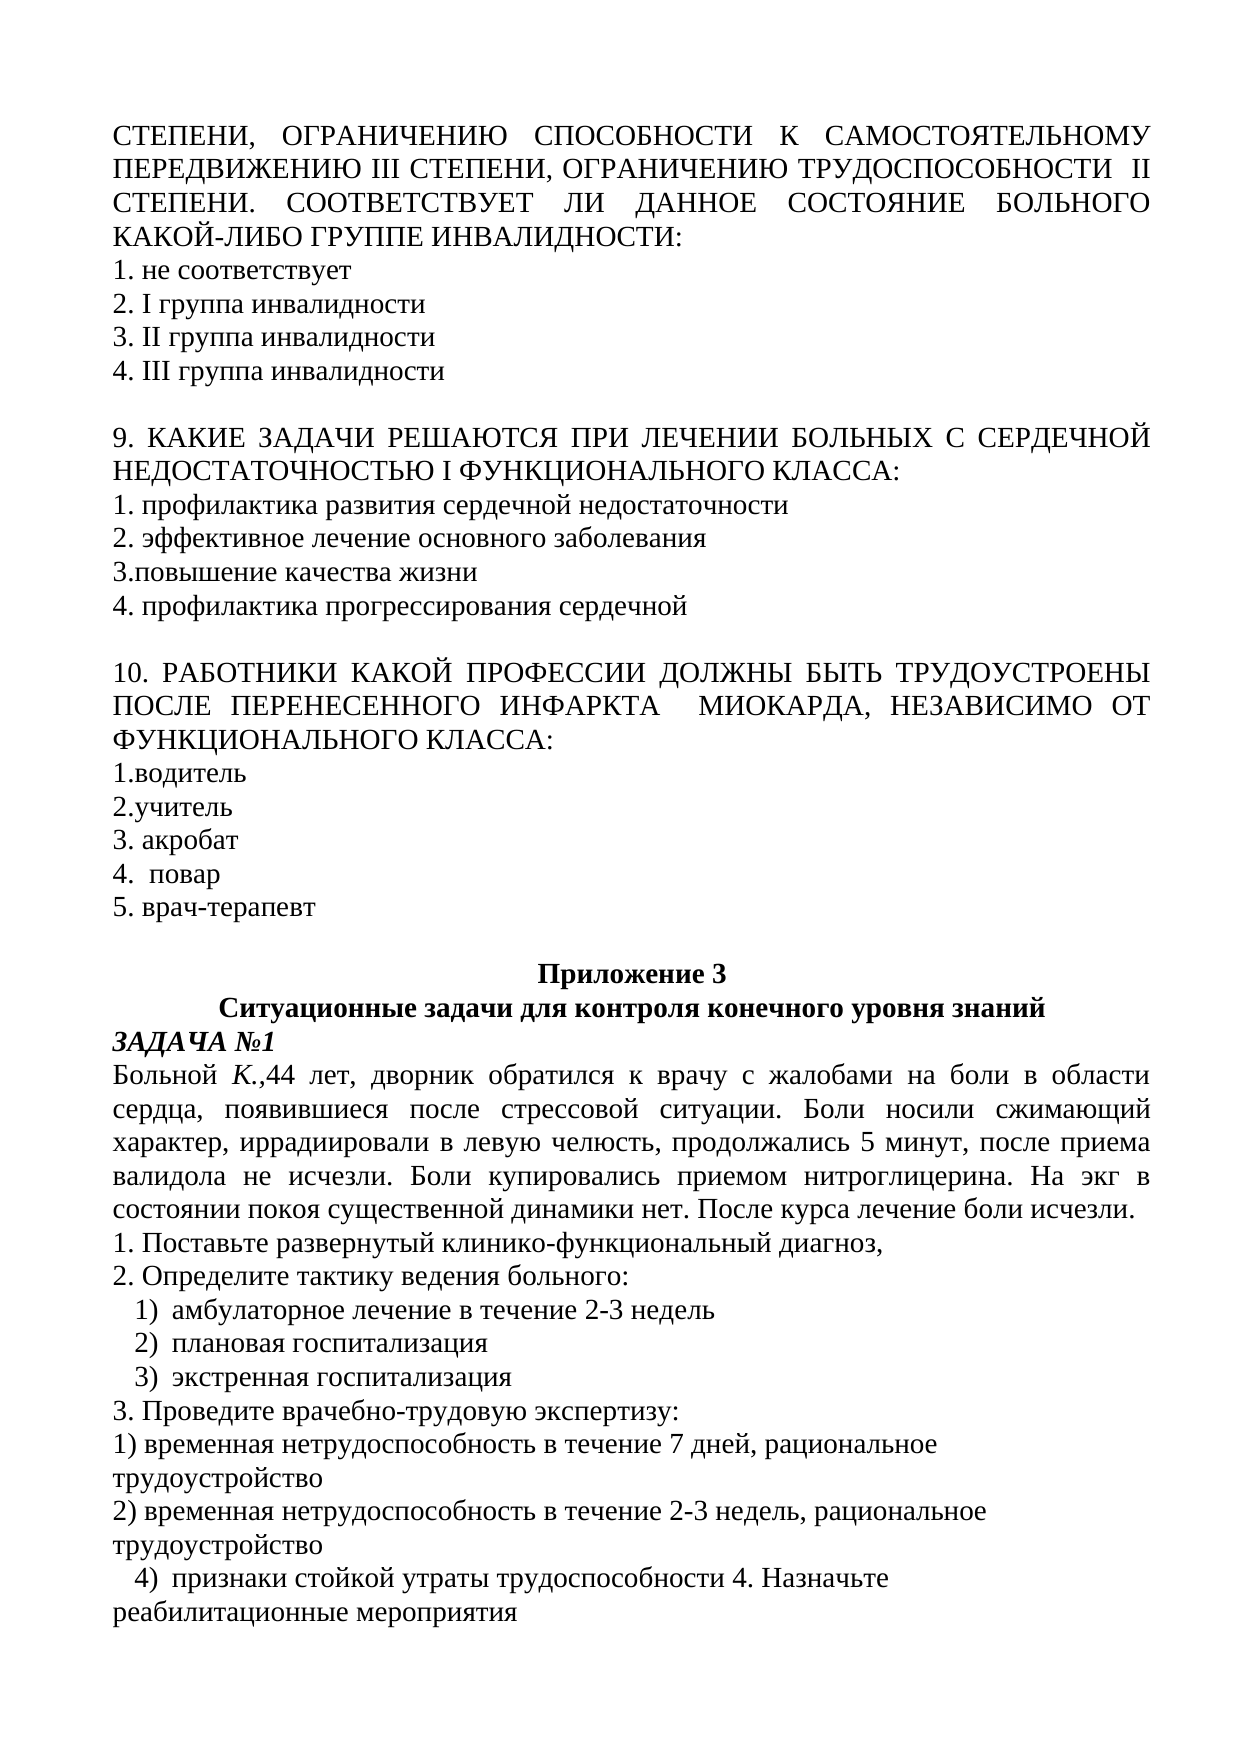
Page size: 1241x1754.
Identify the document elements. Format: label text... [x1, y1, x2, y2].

text 1. профилактика развития сердечной недостаточности [112, 487, 1152, 521]
text 4. III группа инвалидности [112, 353, 1152, 386]
text 1.водитель [112, 755, 1152, 789]
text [112, 118, 1152, 252]
list плановая госпитализация [134, 1326, 1152, 1359]
text Приложение 3 [112, 957, 1152, 990]
text 5. врач-терапевт [112, 889, 1152, 923]
text 2. I группа инвалидности [112, 286, 1152, 319]
text 4. профилактика прогрессирования сердечной [112, 588, 1152, 621]
text 10. РАБОТНИКИ КАКОЙ ПРОФЕССИИ ДОЛЖНЫ БЫТЬ ТРУДОУСТРОЕНЫ ПОСЛЕ ПЕРЕНЕСЕННОГО ИНФАРКТА МИОКАРДА, НЕЗАВИСИМО ОТ ФУНКЦИОНАЛЬНОГО КЛАССА: [112, 655, 1152, 755]
text Ситуационные задачи для контроля конечного уровня знaний [112, 990, 1152, 1024]
text 3. акробат [112, 822, 1152, 856]
text 1) временная нетрудоспособность в течение 7 дней, рациональное [112, 1426, 1152, 1460]
text 2) временная нетрудоспособность в течение 2-3 недель, рациональное [112, 1493, 1152, 1527]
text 3. II группа инвалидности [112, 319, 1152, 353]
text 1. Поставьте развернутый клинико-функциональный диагноз, [112, 1225, 1152, 1258]
list экстренная госпитализация [134, 1359, 1152, 1393]
text трудоустройство [112, 1460, 1152, 1493]
list амбулаторное лечение в течение 2-3 недель [134, 1292, 1152, 1326]
text ЗAДAЧA №1 [112, 1024, 1152, 1057]
text 4. повар [112, 856, 1152, 889]
text трудоустройство [112, 1527, 1152, 1560]
text 1. не соответствует [112, 252, 1152, 286]
text реабилитационные мероприятия [112, 1594, 1152, 1627]
text 2. Определите тактику ведения больного: [112, 1258, 1152, 1292]
text 2.учитель [112, 789, 1152, 822]
list признаки стойкой утраты трудоспособности 4. Назначьте [134, 1560, 1152, 1594]
text Больной К.,44 лет, дворник обратился к врачу с жалобами на боли в области сердца, появившиеся после стрессовой ситуации. Боли носили сжимающий характер, иррадиировали в левую чeлюcть, продолжались 5 минут, после приема валидола не исчезли. Боли купировались приемом нитроглицерина. На экг в состоянии покоя существенной динамики нет. После курса лечение боли исчезли. [112, 1057, 1152, 1225]
text 2. эффективное лечение основного заболевания [112, 521, 1152, 554]
text 3. Проведите вpaчебно-трyдовyю экспертизу: [112, 1393, 1152, 1426]
text 3.повышение качества жизни [112, 554, 1152, 588]
text 9. Какие задачи решаются при лечении больных с сердечной недостаточностью I функционального класса: [112, 420, 1152, 487]
